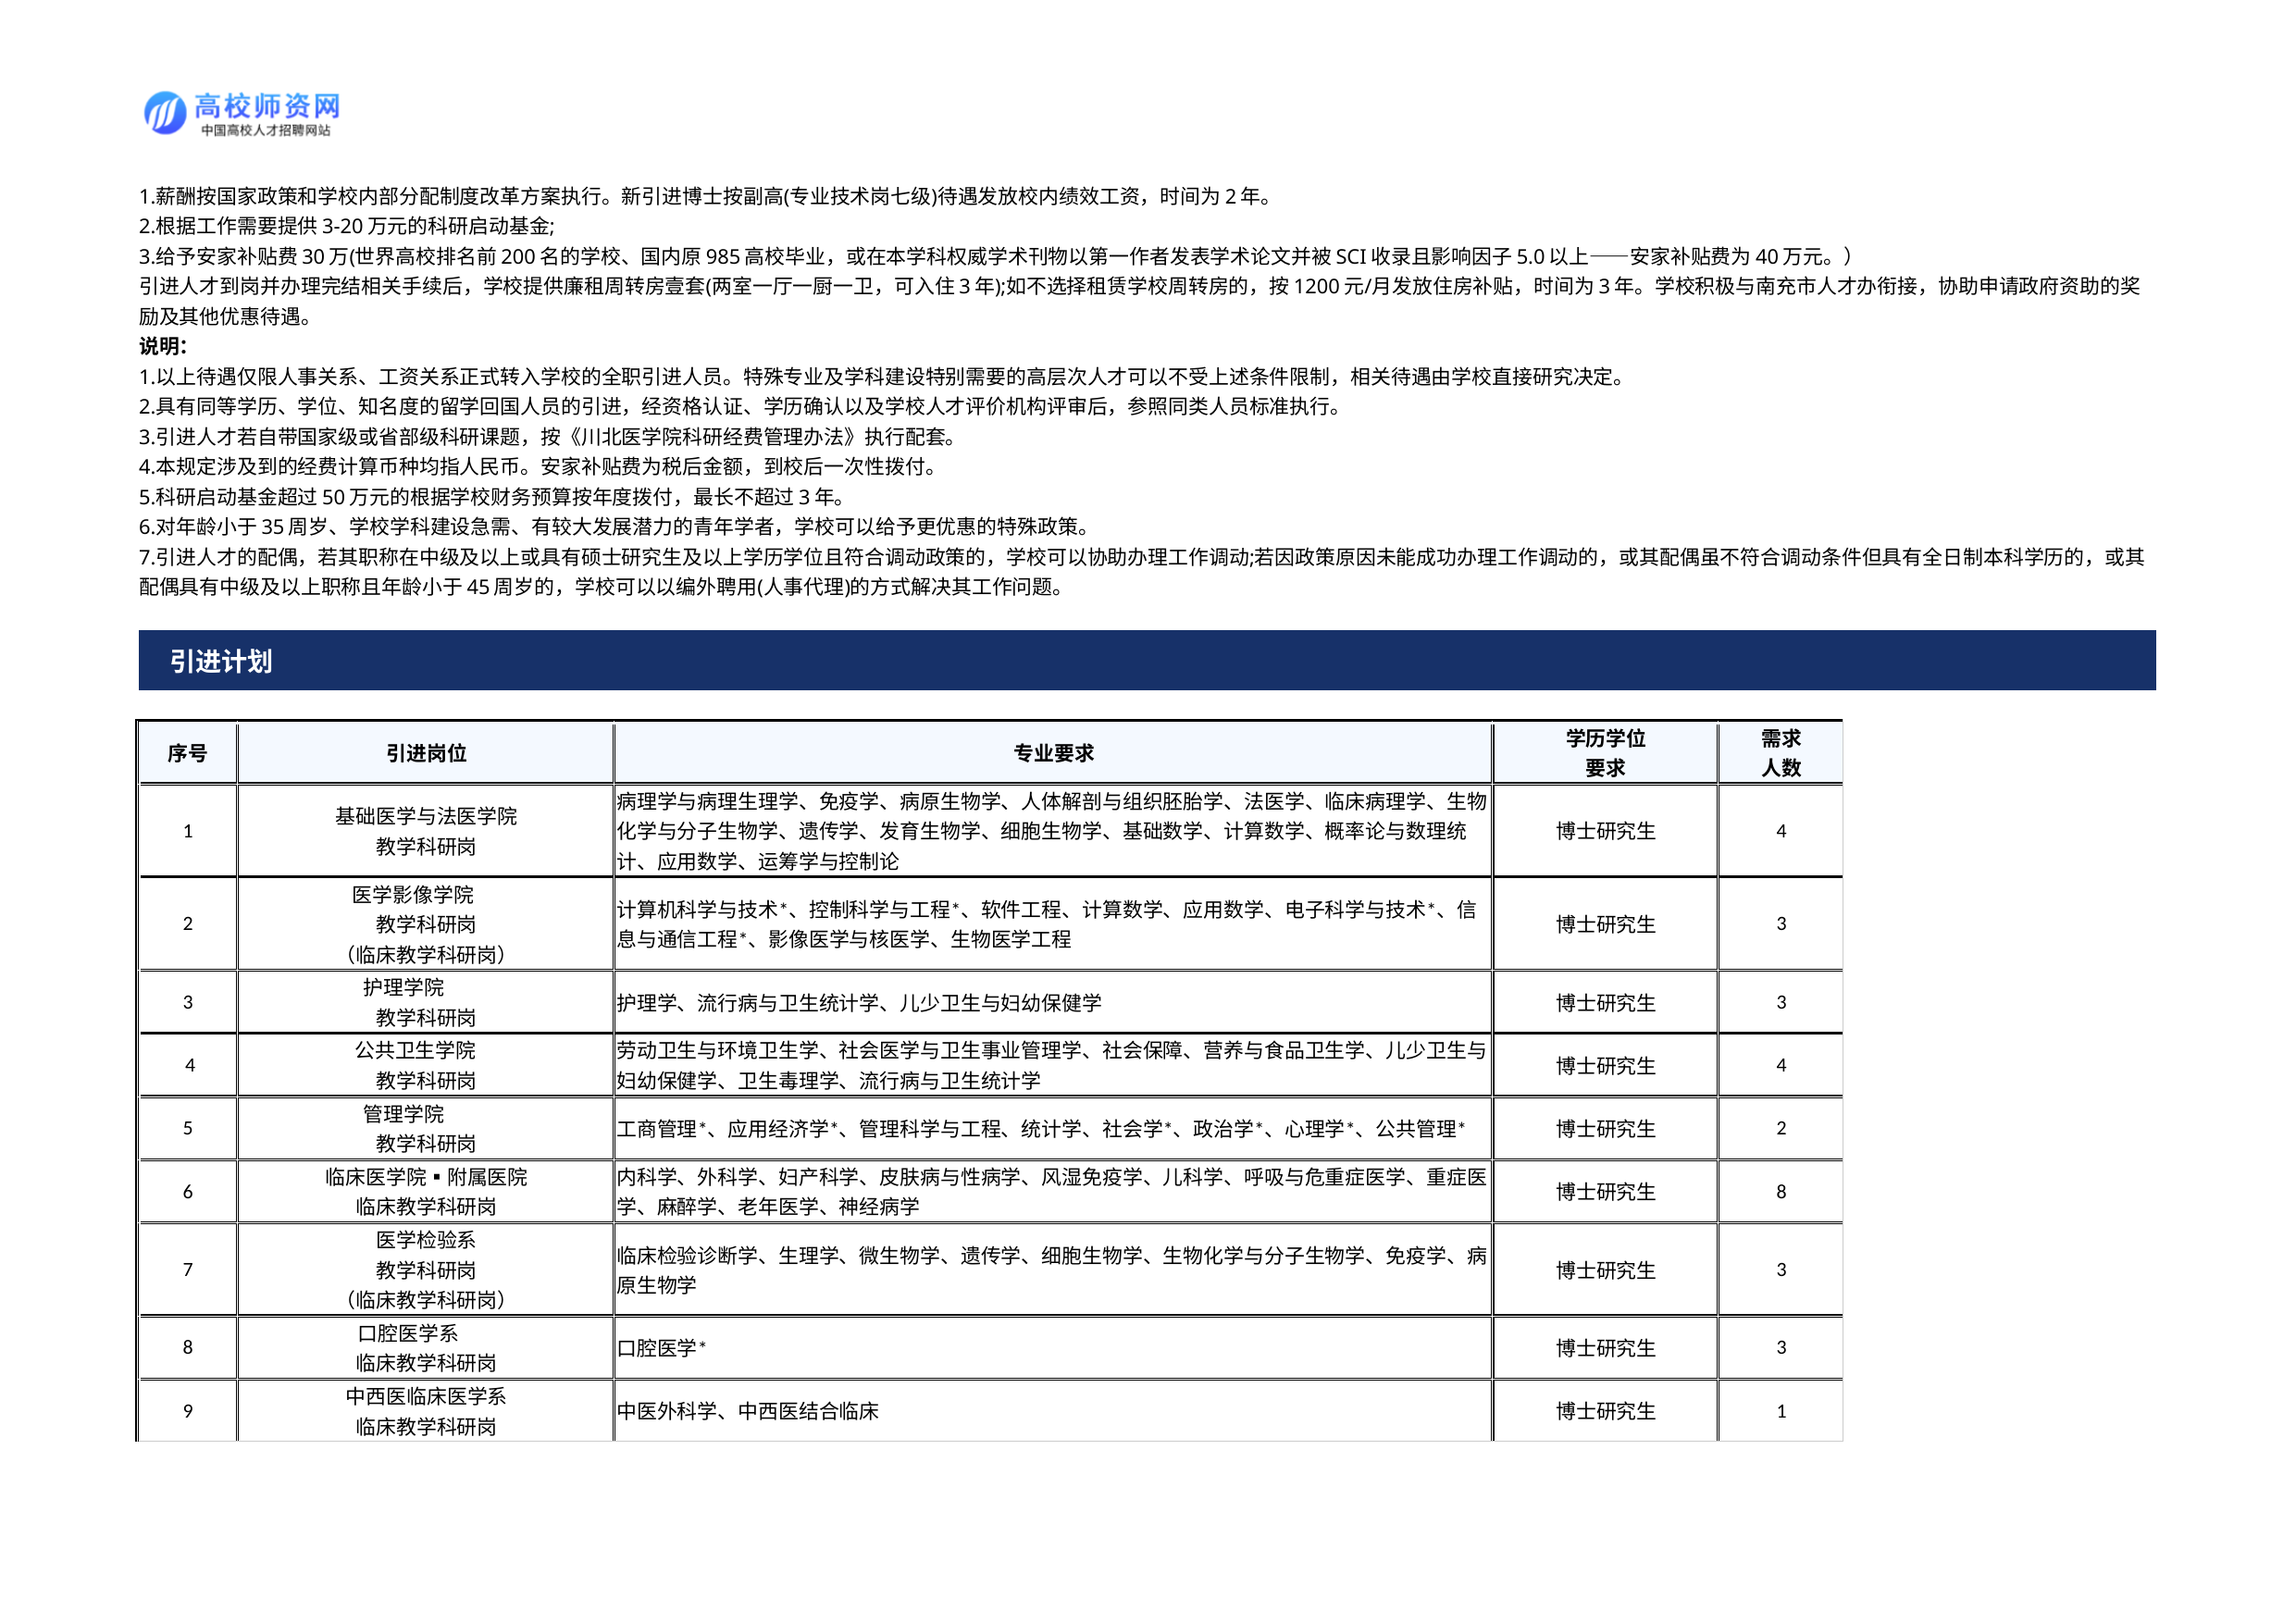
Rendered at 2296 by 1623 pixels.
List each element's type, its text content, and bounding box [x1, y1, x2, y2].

table_cell 3 [137, 969, 237, 1032]
table_cell 博士研究生 [1495, 1098, 1717, 1158]
table_cell 2 [139, 875, 236, 969]
table_cell 8 [139, 1314, 236, 1377]
table_cell 5 [139, 1095, 236, 1158]
text 2.具有同等学历、学位、知名度的留学回国人员的引进，经资格认证、学历确认以及学校人才评价机构评审后，参照同类人员标准执行。 [139, 390, 2156, 420]
table_cell 基础医学与法医学院 教学科研岗 [239, 786, 613, 875]
text 4.本规定涉及到的经费计算币种均指人民币。安家补贴费为税后金额，到校后一次性拨付。 [139, 451, 2156, 480]
text 2.根据工作需要提供3-20万元的科研启动基金; [139, 210, 2156, 240]
table_header 序号 [139, 722, 237, 782]
table_cell 4 [1719, 1035, 1843, 1095]
text 6.对年龄小于35周岁、学校学科建设急需、有较大发展潜力的青年学者，学校可以给予更优惠的特殊政策。 [139, 511, 2156, 540]
table_cell 3 [1719, 878, 1843, 969]
table_cell 4 [139, 1032, 236, 1095]
table_cell 医学影像学院 教学科研岗 （临床教学科研岗） [239, 878, 613, 969]
table_cell 博士研究生 [1495, 1224, 1717, 1314]
table_header 专业要求 [614, 721, 1493, 782]
table_cell 1 [1719, 1381, 1843, 1441]
text 5.科研启动基金超过50万元的根据学校财务预算按年度拨付，最长不超过3年。 [139, 480, 2156, 511]
table_header 学历学位 要求 [1493, 722, 1719, 782]
table_cell 3 [1719, 1224, 1843, 1314]
table_cell 3 [1719, 1318, 1843, 1377]
table_cell 博士研究生 [1495, 1381, 1717, 1441]
text 3.引进人才若自带国家级或省部级科研课题，按《川北医学院科研经费管理办法》执行配套。 [139, 420, 2156, 451]
table_header 引进岗位 [237, 722, 614, 782]
table_cell 博士研究生 [1495, 1035, 1717, 1095]
text 引进人才到岗并办理完结相关手续后，学校提供廉租周转房壹套(两室一厅一厨一卫，可入住3年);如不选择租赁学校周转房的，按1200元/月发放住房补贴，时间为3年。学校积极与南充市人才办衔接，协助申请政府资助的奖励及其他优惠待遇。 [139, 270, 2156, 330]
table_cell 9 [139, 1378, 236, 1441]
table_cell 计算机科学与技术*、控制科学与工程*、软件工程、计算数学、应用数学、电子科学与技术*、信息与通信工程*、影像医学与核医学、生物医学工程 [615, 878, 1491, 969]
table_cell 劳动卫生与环境卫生学、社会医学与卫生事业管理学、社会保障、营养与食品卫生学、儿少卫生与妇幼保健学、卫生毒理学、流行病与卫生统计学 [615, 1035, 1491, 1095]
table_cell 临床检验诊断学、生理学、微生物学、遗传学、细胞生物学、生物化学与分子生物学、免疫学、病原生物学 [615, 1224, 1491, 1314]
table_cell 博士研究生 [1495, 1161, 1717, 1220]
table_cell 博士研究生 [1495, 1318, 1717, 1377]
table_cell 博士研究生 [1495, 878, 1717, 969]
text 7.引进人才的配偶，若其职称在中级及以上或具有硕士研究生及以上学历学位且符合调动政策的，学校可以协助办理工作调动;若因政策原因未能成功办理工作调动的，或其配偶虽不符合调动条件但具有全日制本科学历的，或其配偶具有中级及以上职称且年龄小于45周岁的，学校可以以编外聘用(人事代理)的方式解决其工作问题。 [139, 540, 2156, 601]
text 3.给予安家补贴费30万(世界高校排名前200名的学校、国内原985高校毕业，或在本学科权威学术刊物以第一作者发表学术论文并被SCI收录且影响因子5.0以上——安家补贴费为40万元。） [139, 240, 2156, 270]
table_cell 管理学院 教学科研岗 [239, 1098, 613, 1158]
table_cell 护理学院 教学科研岗 [239, 972, 613, 1032]
text 说明： [139, 330, 2156, 360]
table_cell 病理学与病理生理学、免疫学、病原生物学、人体解剖与组织胚胎学、法医学、临床病理学、生物化学与分子生物学、遗传学、发育生物学、细胞生物学、基础数学、计算数学、概率论与数理统计、应用数学、运筹学与控制论 [615, 786, 1491, 875]
table_cell 博士研究生 [1495, 786, 1717, 875]
table_cell 口腔医学系 临床教学科研岗 [239, 1318, 613, 1377]
subtitle 引进计划 [139, 630, 2156, 690]
table_cell 临床医学院▪附属医院 临床教学科研岗 [239, 1161, 613, 1220]
table_cell 公共卫生学院 教学科研岗 [239, 1035, 613, 1095]
table_cell 中西医临床医学系 临床教学科研岗 [239, 1381, 613, 1441]
table_cell 8 [1719, 1161, 1843, 1220]
table_cell 3 [1719, 972, 1843, 1032]
table_cell 中医外科学、中西医结合临床 [615, 1381, 1491, 1441]
table_cell 内科学、外科学、妇产科学、皮肤病与性病学、风湿免疫学、儿科学、呼吸与危重症医学、重症医学、麻醉学、老年医学、神经病学 [615, 1161, 1491, 1220]
table_cell 6 [139, 1158, 236, 1220]
picture [139, 83, 341, 142]
table_cell 口腔医学* [615, 1318, 1491, 1377]
table_cell 医学检验系 教学科研岗 （临床教学科研岗） [239, 1224, 613, 1314]
table_cell 护理学、流行病与卫生统计学、儿少卫生与妇幼保健学 [615, 972, 1491, 1032]
table_cell 2 [1719, 1098, 1843, 1158]
table_cell 博士研究生 [1495, 972, 1717, 1032]
table_cell 4 [1719, 786, 1843, 875]
table_cell 7 [139, 1221, 236, 1314]
table_header 需求 人数 [1719, 722, 1843, 782]
table_cell 工商管理*、应用经济学*、管理科学与工程、统计学、社会学*、政治学*、心理学*、公共管理* [615, 1098, 1491, 1158]
text 1.以上待遇仅限人事关系、工资关系正式转入学校的全职引进人员。特殊专业及学科建设特别需要的高层次人才可以不受上述条件限制，相关待遇由学校直接研究决定。 [139, 360, 2156, 390]
text 1.薪酬按国家政策和学校内部分配制度改革方案执行。新引进博士按副高(专业技术岗七级)待遇发放校内绩效工资，时间为2年。 [139, 180, 2156, 210]
table_cell 1 [139, 782, 236, 875]
